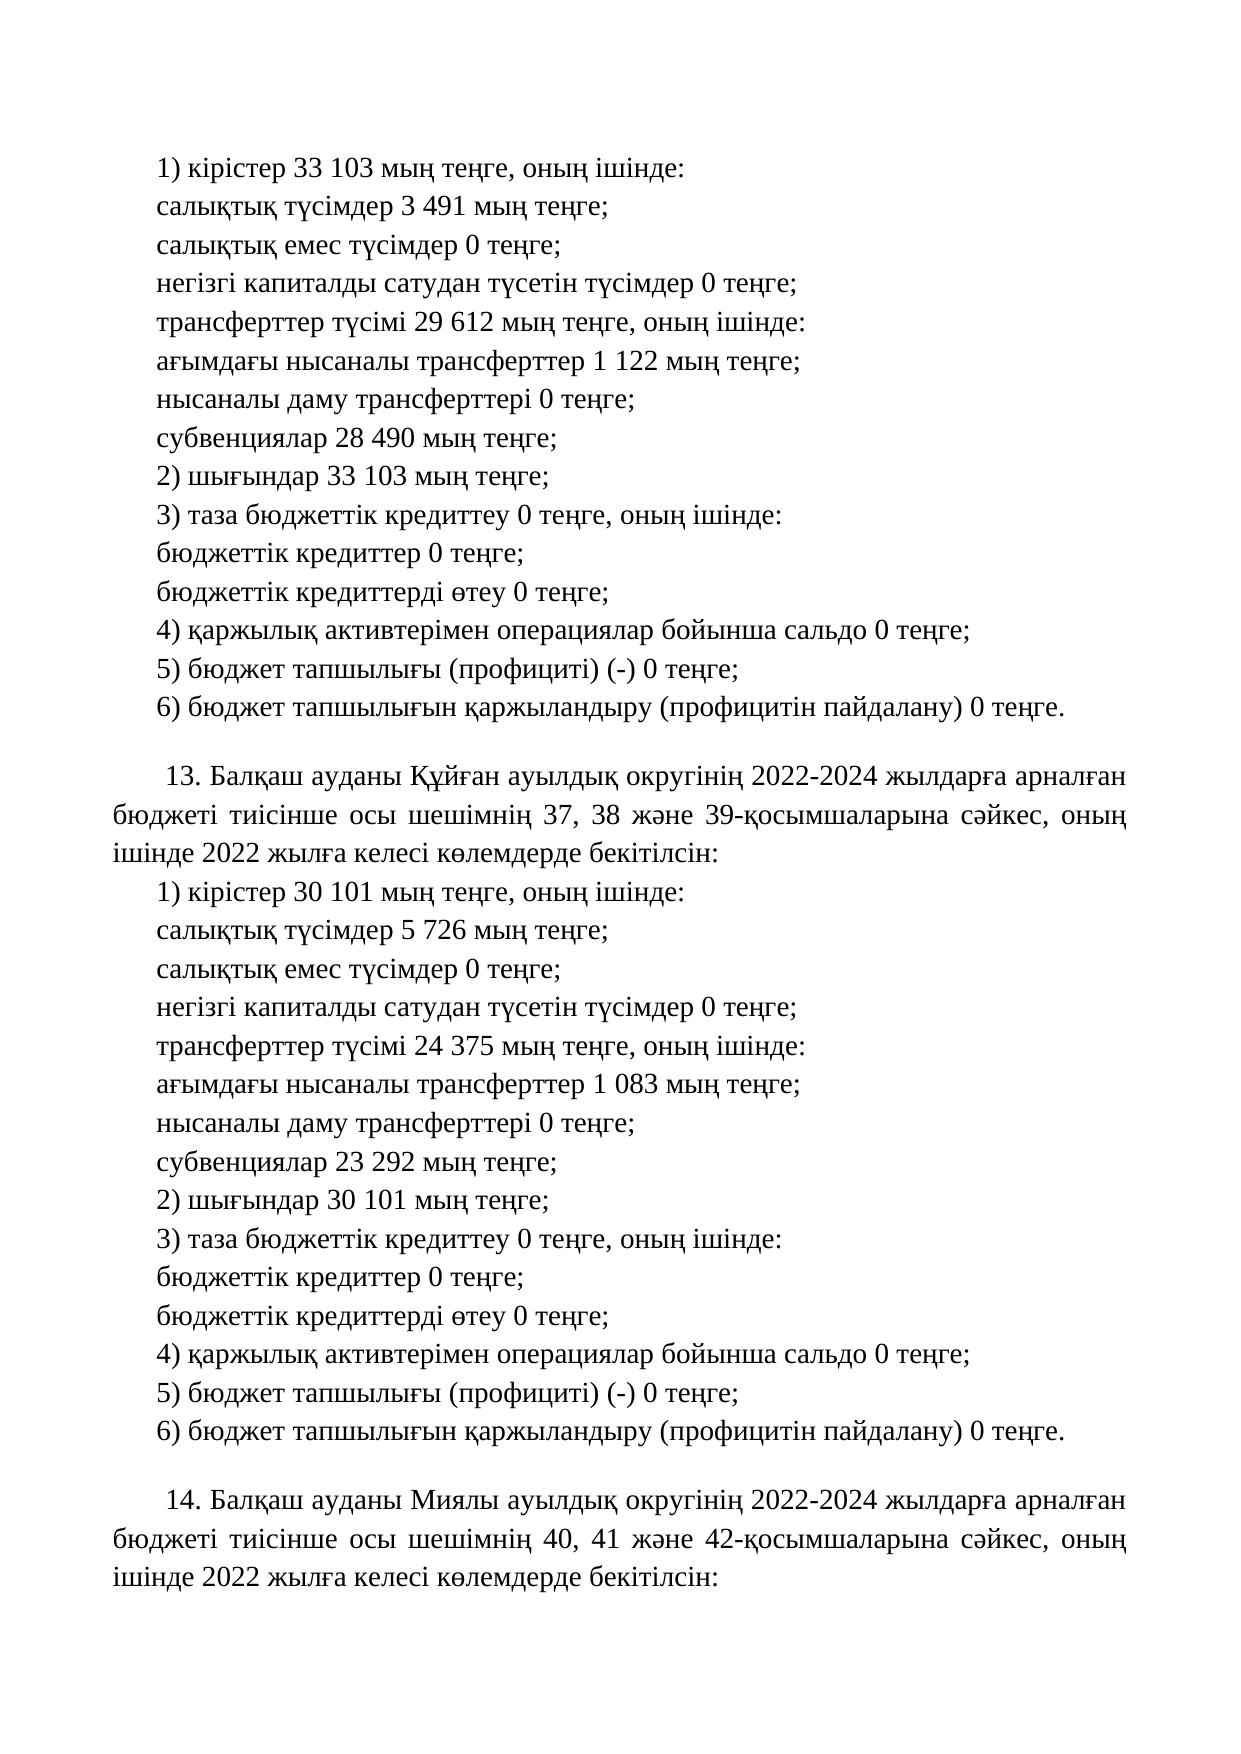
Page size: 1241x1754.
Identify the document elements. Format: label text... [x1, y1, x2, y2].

text ағымдағы нысаналы трансферттер 1 122 мың теңге; [112, 343, 1128, 376]
text 4) қаржылық активтерімен операциялар бойынша сальдо 0 теңге; [112, 1336, 1128, 1370]
text трансферттер түсімі 29 612 мың теңге, оның ішінде: [112, 304, 1128, 338]
text 13. Балқаш ауданы Құйған ауылдық округінің 2022-2024 жылдарға арналған бюджеті тиісінше осы шешімнің 37, 38 және 39-қосымшаларына сәйкес, оның ішінде 2022 жылға келесі көлемдерде бекітілсін: [112, 758, 1128, 869]
text 6) бюджет тапшылығын қаржыландыру (профицитін пайдалану) 0 теңге. [112, 689, 1128, 723]
text нысаналы даму трансферттері 0 теңге; [112, 1105, 1128, 1139]
text 5) бюджет тапшылығы (профициті) (-) 0 теңге; [112, 1375, 1128, 1408]
text 5) бюджет тапшылығы (профициті) (-) 0 теңге; [112, 651, 1128, 684]
text негізгі капиталды сатудан түсетін түсімдер 0 теңге; [112, 989, 1128, 1023]
text салықтық түсімдер 3 491 мың теңге; [112, 188, 1128, 222]
text негізгі капиталды сатудан түсетін түсімдер 0 теңге; [112, 266, 1128, 299]
text салықтық емес түсімдер 0 теңге; [112, 951, 1128, 984]
text трансферттер түсімі 24 375 мың теңге, оның ішінде: [112, 1028, 1128, 1062]
text нысаналы даму трансферттері 0 теңге; [112, 381, 1128, 415]
text ағымдағы нысаналы трансферттер 1 083 мың теңге; [112, 1067, 1128, 1100]
text субвенциялар 23 292 мың теңге; [112, 1144, 1128, 1177]
text бюджеттік кредиттер 0 теңге; [112, 535, 1128, 569]
text 1) кірістер 33 103 мың теңге, оның ішінде: [112, 150, 1128, 183]
text 1) кірістер 30 101 мың теңге, оның ішінде: [112, 874, 1128, 907]
text салықтық түсімдер 5 726 мың теңге; [112, 912, 1128, 946]
text 2) шығындар 33 103 мың теңге; [112, 458, 1128, 492]
text 4) қаржылық активтерімен операциялар бойынша сальдо 0 теңге; [112, 612, 1128, 646]
text салықтық емес түсімдер 0 теңге; [112, 227, 1128, 261]
text 6) бюджет тапшылығын қаржыландыру (профицитін пайдалану) 0 теңге. [112, 1413, 1128, 1447]
text бюджеттік кредиттерді өтеу 0 теңге; [112, 1298, 1128, 1331]
text 3) таза бюджеттік кредиттеу 0 теңге, оның ішінде: [112, 497, 1128, 530]
text субвенциялар 28 490 мың теңге; [112, 420, 1128, 453]
text 14. Балқаш ауданы Миялы ауылдық округінің 2022-2024 жылдарға арналған бюджеті тиісінше осы шешімнің 40, 41 және 42-қосымшаларына сәйкес, оның ішінде 2022 жылға келесі көлемдерде бекітілсін: [112, 1482, 1128, 1593]
text 3) таза бюджеттік кредиттеу 0 теңге, оның ішінде: [112, 1221, 1128, 1254]
text 2) шығындар 30 101 мың теңге; [112, 1182, 1128, 1216]
text бюджеттік кредиттерді өтеу 0 теңге; [112, 574, 1128, 607]
text бюджеттік кредиттер 0 теңге; [112, 1259, 1128, 1293]
